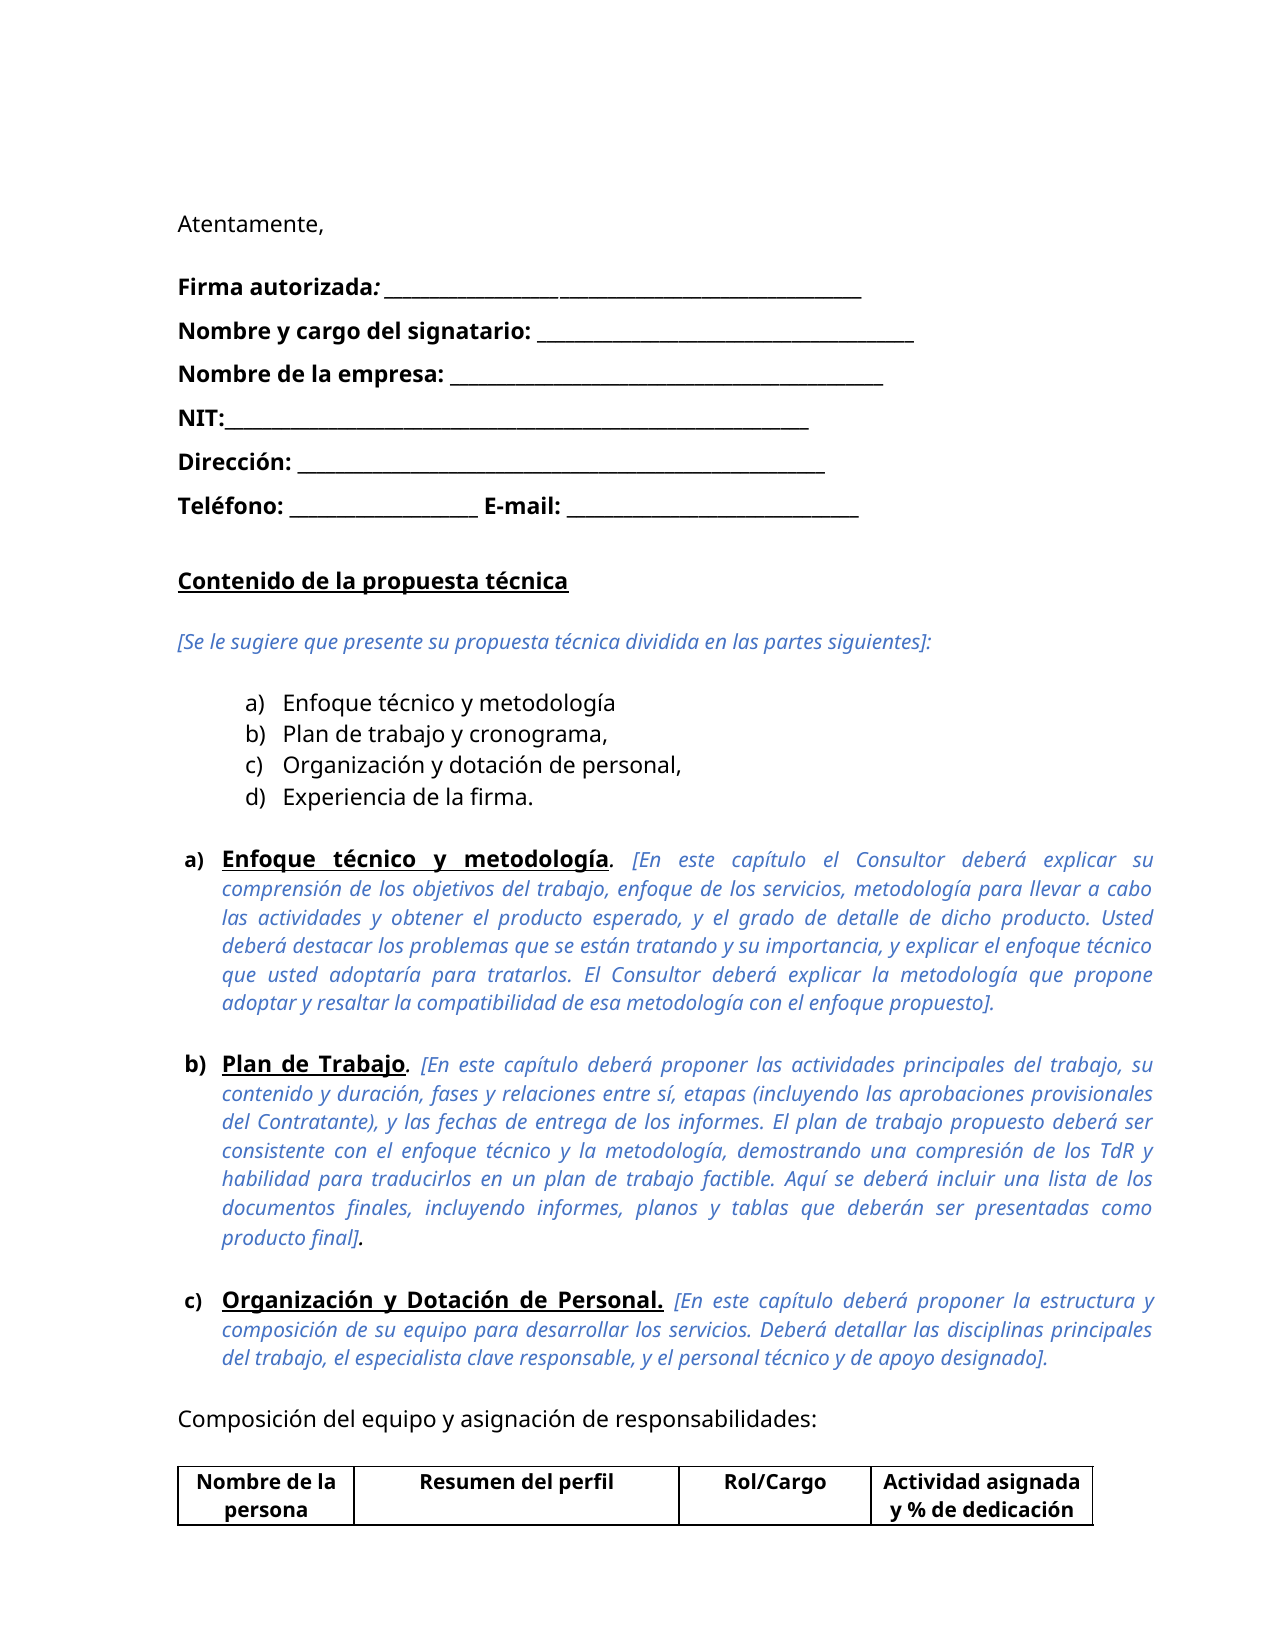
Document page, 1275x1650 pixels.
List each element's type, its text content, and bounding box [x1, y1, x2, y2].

text Nombre y cargo del signatario: ________________________________________ [177, 315, 1157, 346]
list Enfoque técnico y metodología [245, 687, 1157, 718]
text Dirección: ________________________________________________________ [177, 446, 1157, 477]
text Firma autorizada: ___________________________________________________ [177, 271, 1157, 302]
table_header Rol/Cargo [680, 1467, 870, 1524]
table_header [179, 1467, 353, 1524]
text Contenido de la propuesta técnica [177, 565, 1157, 596]
text Composición del equipo y asignación de responsabilidades: [177, 1403, 1157, 1434]
list Enfoque técnico y metodología. [En este capítulo el Consultor deberá explicar su comprensión de los objetivos del trabajo, enfoque de los servicios, metodología para llevar a cabo las actividades y obtener el producto esperado, y el grado de detalle de dicho producto. Usted deberá destacar los problemas que se están tratando y su importancia, y explicar el enfoque técnico que usted adoptaría para tratarlos. El Consultor deberá explicar la metodología que propone adoptar y resaltar la compatibilidad de esa metodología con el enfoque propuesto]. [184, 843, 1157, 1017]
list Organización y dotación de personal, [245, 749, 1157, 781]
list Organización y Dotación de Personal. [En este capítulo deberá proponer la estructura y composición de su equipo para desarrollar los servicios. Deberá detallar las disciplinas principales del trabajo, el especialista clave responsable, y el personal técnico y de apoyo designado]. [184, 1284, 1157, 1372]
list Plan de trabajo y cronograma, [245, 718, 1157, 749]
text Teléfono: ____________________ E-mail: _______________________________ [177, 490, 1157, 521]
text Atentamente, [177, 208, 1157, 240]
list Plan de Trabajo. [En este capítulo deberá proponer las actividades principales del trabajo, su contenido y duración, fases y relaciones entre sí, etapas (incluyendo las aprobaciones provisionales del Contratante), y las fechas de entrega de los informes. El plan de trabajo propuesto deberá ser consistente con el enfoque técnico y la metodología, demostrando una compresión de los TdR y habilidad para traducirlos en un plan de trabajo factible. Aquí se deberá incluir una lista de los documentos finales, incluyendo informes, planos y tablas que deberán ser presentadas como producto final]. [184, 1048, 1157, 1252]
list Experiencia de la firma. [245, 781, 1157, 812]
table_header Resumen del perfil [355, 1467, 678, 1524]
text [Se le sugiere que presente su propuesta técnica dividida en las partes siguientes]: [177, 627, 1157, 656]
text Nombre de la empresa: ______________________________________________ [177, 358, 1157, 390]
text NIT:______________________________________________________________ [177, 402, 1157, 433]
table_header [872, 1467, 1092, 1524]
